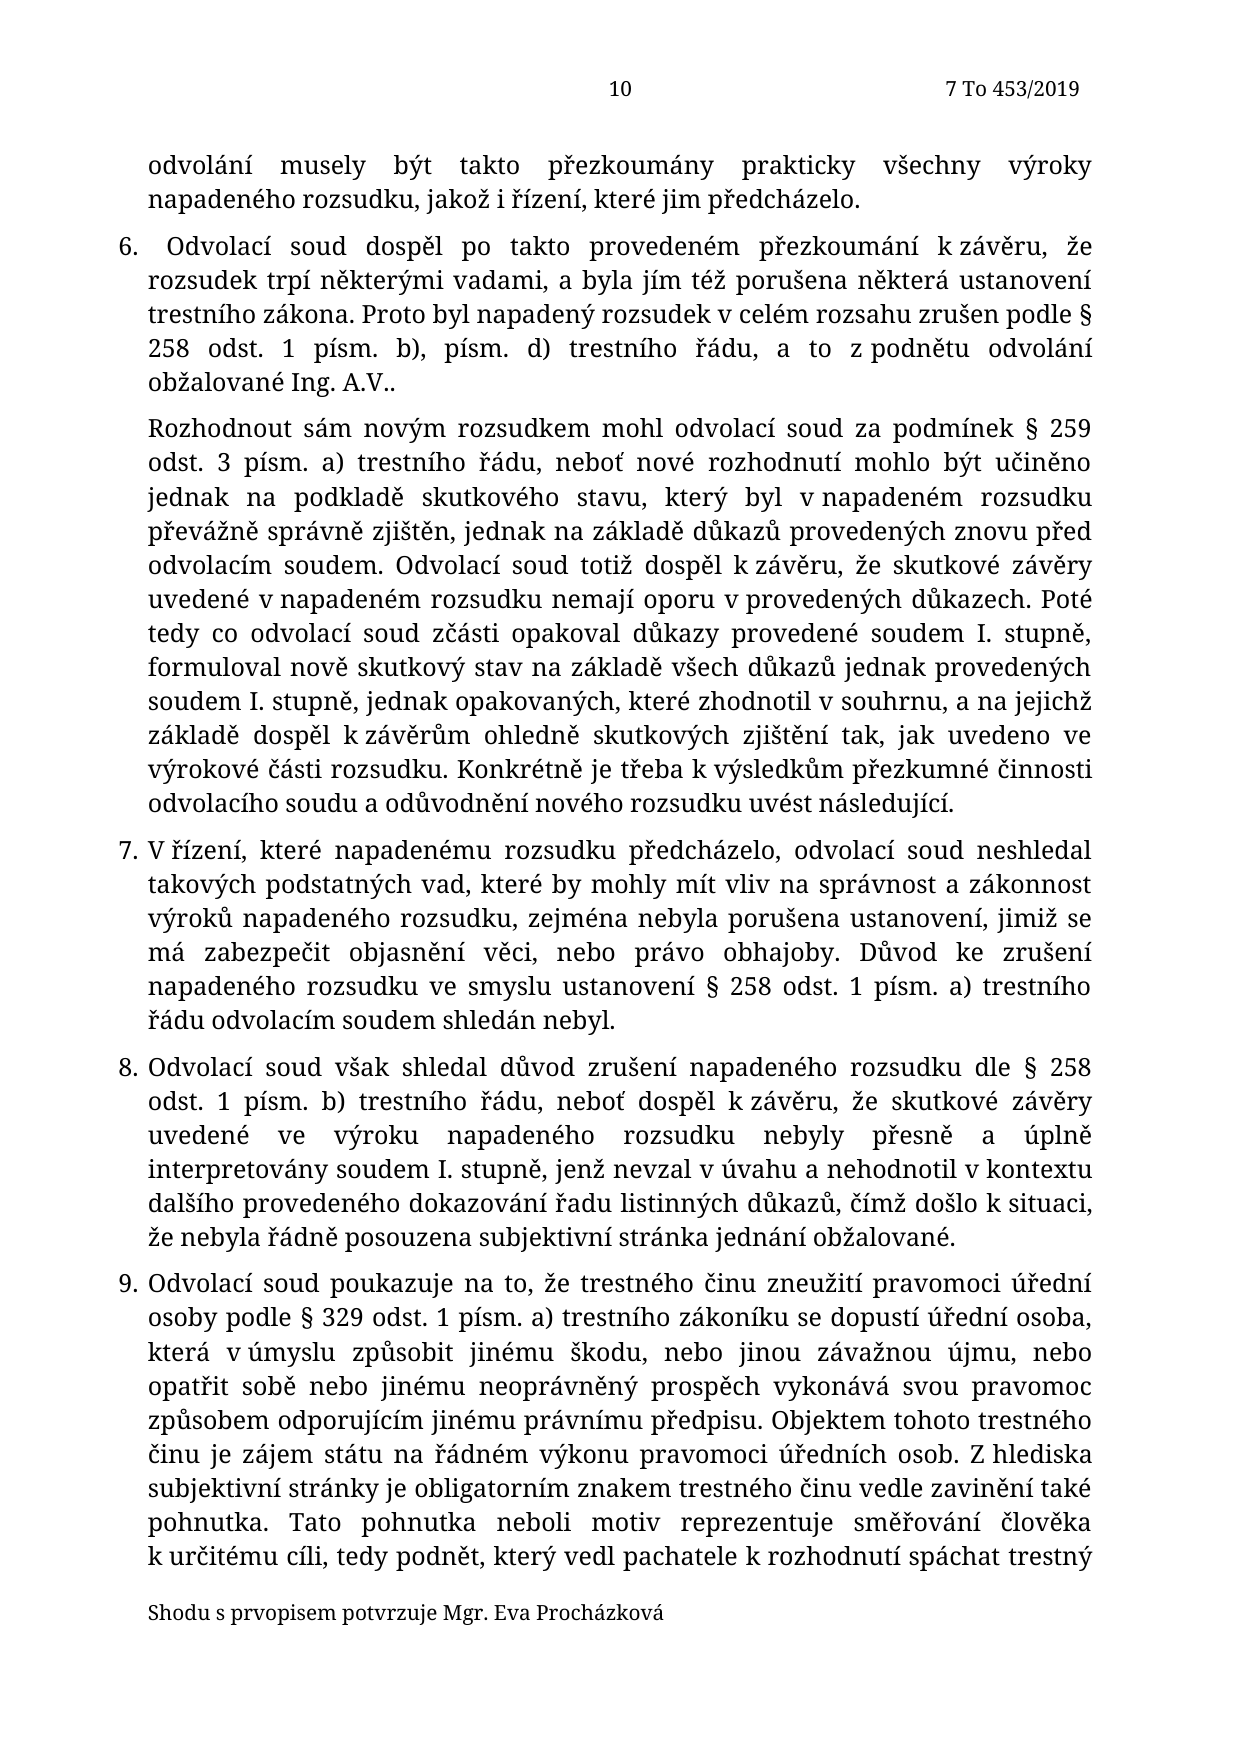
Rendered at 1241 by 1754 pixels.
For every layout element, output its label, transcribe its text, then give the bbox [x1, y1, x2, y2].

text Odvolací soud však shledal důvod zrušení napadeného rozsudku dle § 258 odst. 1 písm. b) trestního řádu, neboť dospěl k závěru, že skutkové závěry uvedené ve výroku napadeného rozsudku nebyly přesně a úplně interpretovány soudem I. stupně, jenž nevzal v úvahu a nehodnotil v kontextu dalšího provedeného dokazování řadu listinných důkazů, čímž došlo k situaci, že nebyla řádně posouzena subjektivní stránka jednání obžalované. [118, 1049, 1093, 1253]
list Rozhodnout sám novým rozsudkem mohl odvolací soud za podmínek § 259 odst. 3 písm. a) trestního řádu, neboť nové rozhodnutí mohlo být učiněno jednak na podkladě skutkového stavu, který byl v napadeném rozsudku převážně správně zjištěn, jednak na základě důkazů provedených znovu před odvolacím soudem. Odvolací soud totiž dospěl k závěru, že skutkové závěry uvedené v napadeném rozsudku nemají oporu v provedených důkazech. Poté tedy co odvolací soud zčásti opakoval důkazy provedené soudem I. stupně, formuloval nově skutkový stav na základě všech důkazů jednak provedených soudem I. stupně, jednak opakovaných, které zhodnotil v souhrnu, a na jejichž základě dospěl k závěrům ohledně skutkových zjištění tak, jak uvedeno ve výrokové části rozsudku. Konkrétně je třeba k výsledkům přezkumné činnosti odvolacího soudu a odůvodnění nového rozsudku uvést následující. [148, 411, 1093, 820]
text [118, 148, 1093, 216]
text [118, 1266, 1093, 1573]
text Odvolací soud dospěl po takto provedeném přezkoumání k závěru, že rozsudek trpí některými vadami, a byla jím též porušena některá ustanovení trestního zákona. Proto byl napadený rozsudek v celém rozsahu zrušen podle § 258 odst. 1 písm. b), písm. d) trestního řádu, a to z podnětu odvolání obžalované Ing. A.V.. [118, 228, 1093, 398]
text V řízení, které napadenému rozsudku předcházelo, odvolací soud neshledal takových podstatných vad, které by mohly mít vliv na správnost a zákonnost výroků napadeného rozsudku, zejména nebyla porušena ustanovení, jimiž se má zabezpečit objasnění věci, nebo právo obhajoby. Důvod ke zrušení napadeného rozsudku ve smyslu ustanovení § 258 odst. 1 písm. a) trestního řádu odvolacím soudem shledán nebyl. [118, 832, 1093, 1037]
